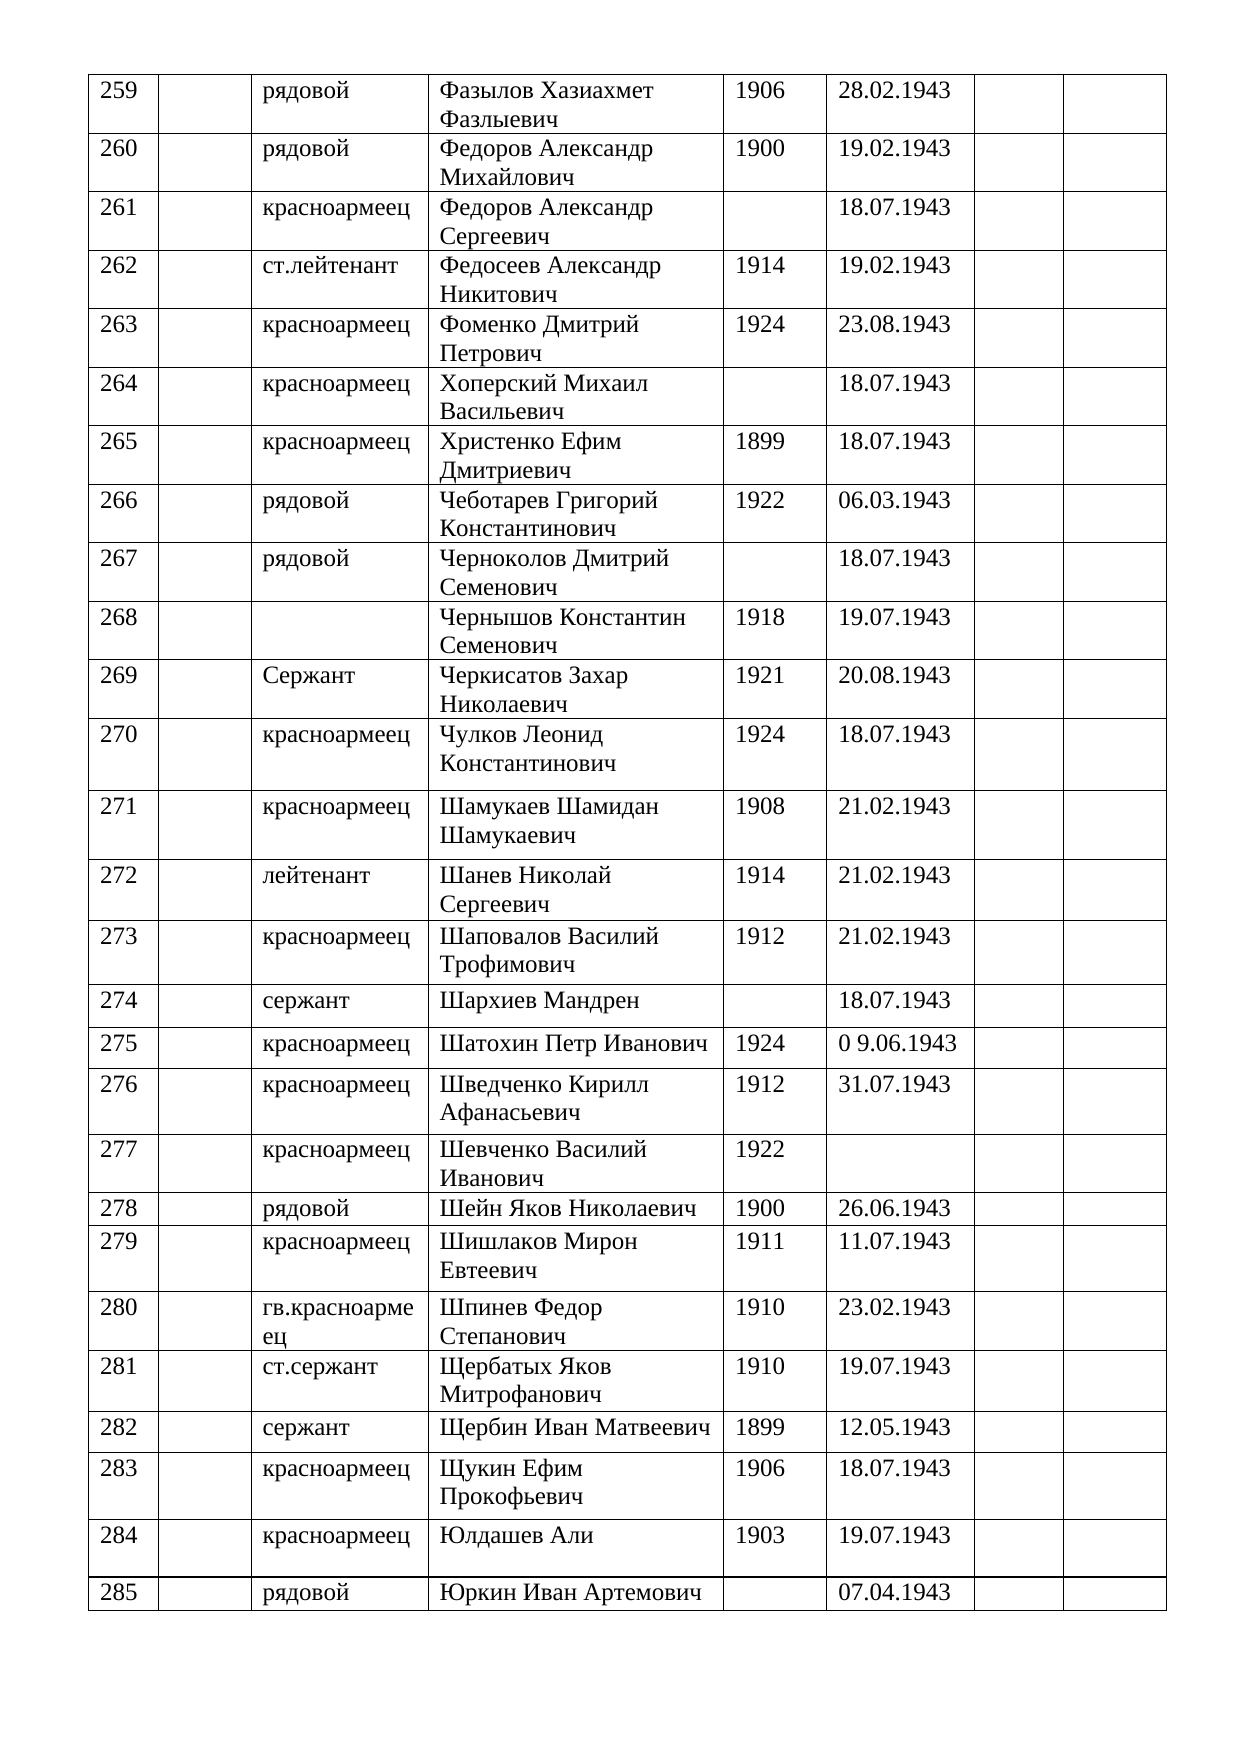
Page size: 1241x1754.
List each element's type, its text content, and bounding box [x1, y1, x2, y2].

table_cell [1064, 1226, 1166, 1291]
table_cell [975, 1028, 1063, 1068]
table_cell [159, 1069, 251, 1133]
table_cell Федоров Александр Михайлович [429, 134, 723, 191]
table_cell 06.03.1943 [827, 485, 974, 542]
table_cell Христенко Ефим Дмитриевич [429, 426, 723, 484]
table_cell лейтенант [252, 860, 428, 920]
table_cell [1064, 1351, 1166, 1411]
table_cell 31.07.1943 [827, 1069, 974, 1133]
table_cell [252, 602, 428, 659]
table_cell Юлдашев Али [429, 1520, 723, 1576]
table_cell 275 [89, 1028, 158, 1068]
table_cell [975, 1193, 1063, 1225]
table_cell [159, 602, 251, 659]
table_cell 19.02.1943 [827, 251, 974, 308]
table_cell 19.07.1943 [827, 1520, 974, 1576]
table_cell [1064, 309, 1166, 367]
table_cell [975, 1412, 1063, 1452]
table_cell 277 [89, 1135, 158, 1192]
table_cell 271 [89, 791, 158, 859]
table_cell [975, 921, 1063, 984]
table_cell 18.07.1943 [827, 426, 974, 484]
table_cell [1064, 192, 1166, 249]
table_cell [1064, 1453, 1166, 1519]
table_cell [975, 719, 1063, 790]
table_cell ст.сержант [252, 1351, 428, 1411]
table_cell Щукин Ефим Прокофьевич [429, 1453, 723, 1519]
table_cell [1064, 368, 1166, 425]
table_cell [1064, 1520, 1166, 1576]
table_cell 21.02.1943 [827, 860, 974, 920]
table_cell 0 9.06.1943 [827, 1028, 974, 1068]
table_cell 20.08.1943 [827, 660, 974, 718]
table_cell [1064, 251, 1166, 308]
table_cell 265 [89, 426, 158, 484]
table_cell 18.07.1943 [827, 719, 974, 790]
table_cell [159, 719, 251, 790]
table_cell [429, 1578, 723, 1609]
table_cell Шаповалов Василий Трофимович [429, 921, 723, 984]
table_cell 260 [89, 134, 158, 191]
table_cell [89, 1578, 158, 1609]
table_cell [1064, 485, 1166, 542]
table_cell красноармеец [252, 1069, 428, 1133]
table_cell [159, 791, 251, 859]
table_cell 23.02.1943 [827, 1292, 974, 1350]
table_cell 1900 [724, 134, 826, 191]
table_cell [975, 251, 1063, 308]
table_cell 261 [89, 192, 158, 249]
table_cell красноармеец [252, 426, 428, 484]
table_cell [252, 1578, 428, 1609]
table_cell 1900 [724, 1193, 826, 1225]
table_cell [1064, 660, 1166, 718]
table_cell 19.02.1943 [827, 134, 974, 191]
table_cell [1064, 1412, 1166, 1452]
table_cell [159, 1028, 251, 1068]
table_cell 18.07.1943 [827, 543, 974, 601]
table_cell красноармеец [252, 1453, 428, 1519]
table_cell [975, 309, 1063, 367]
table_cell Шамукаев Шамидан Шамукаевич [429, 791, 723, 859]
table_cell 26.06.1943 [827, 1193, 974, 1225]
table_cell [724, 985, 826, 1027]
table_cell 1911 [724, 1226, 826, 1291]
table_cell [159, 1520, 251, 1576]
table_cell [975, 426, 1063, 484]
table_cell сержант [252, 1412, 428, 1452]
table_cell 281 [89, 1351, 158, 1411]
table_cell 1924 [724, 719, 826, 790]
table_cell 1910 [724, 1351, 826, 1411]
table_cell [827, 1135, 974, 1192]
table_cell Фоменко Дмитрий Петрович [429, 309, 723, 367]
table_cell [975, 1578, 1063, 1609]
table_cell 1899 [724, 1412, 826, 1452]
table_cell 1906 [724, 1453, 826, 1519]
table_cell 278 [89, 1193, 158, 1225]
table_cell [975, 543, 1063, 601]
table_cell красноармеец [252, 1520, 428, 1576]
table_cell Чернышов Константин Семенович [429, 602, 723, 659]
table_cell [975, 368, 1063, 425]
table_cell [159, 192, 251, 249]
table_cell 264 [89, 368, 158, 425]
table_cell сержант [252, 985, 428, 1027]
table_cell 282 [89, 1412, 158, 1452]
table_cell [159, 1351, 251, 1411]
table_cell 1921 [724, 660, 826, 718]
table_cell 12.05.1943 [827, 1412, 974, 1452]
table_cell 1899 [724, 426, 826, 484]
table_cell Чулков Леонид Константинович [429, 719, 723, 790]
table_cell рядовой [252, 543, 428, 601]
table_cell [975, 1520, 1063, 1576]
table_cell [1064, 1069, 1166, 1133]
table_cell 272 [89, 860, 158, 920]
table_cell [975, 1292, 1063, 1350]
table_cell [159, 426, 251, 484]
table_cell 1918 [724, 602, 826, 659]
table_cell 267 [89, 543, 158, 601]
table_cell [975, 602, 1063, 659]
table_cell [1064, 791, 1166, 859]
table_cell [975, 134, 1063, 191]
table_cell [1064, 921, 1166, 984]
table_cell Шейн Яков Николаевич [429, 1193, 723, 1225]
table_cell ст.лейтенант [252, 251, 428, 308]
table_cell [159, 543, 251, 601]
table_cell 1903 [724, 1520, 826, 1576]
table_cell 1906 [724, 75, 826, 132]
table_cell [1064, 1292, 1166, 1350]
table_cell красноармеец [252, 1028, 428, 1068]
table_cell 18.07.1943 [827, 192, 974, 249]
table_cell 1924 [724, 1028, 826, 1068]
table_cell 270 [89, 719, 158, 790]
table_cell [159, 485, 251, 542]
table_cell [975, 75, 1063, 132]
table_cell [975, 1226, 1063, 1291]
table_cell [975, 860, 1063, 920]
table_cell рядовой [252, 1193, 428, 1225]
table_cell 283 [89, 1453, 158, 1519]
table_cell красноармеец [252, 309, 428, 367]
table_cell [724, 192, 826, 249]
table_cell Федоров Александр Сергеевич [429, 192, 723, 249]
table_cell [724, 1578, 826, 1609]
table_cell [159, 921, 251, 984]
table_cell [1064, 985, 1166, 1027]
table_cell [159, 75, 251, 132]
table_cell Щербатых Яков Митрофанович [429, 1351, 723, 1411]
table_cell 1912 [724, 1069, 826, 1133]
table_cell 1908 [724, 791, 826, 859]
table_cell [975, 1069, 1063, 1133]
table_cell [1064, 75, 1166, 132]
table_cell Черкисатов Захар Николаевич [429, 660, 723, 718]
table_cell Чеботарев Григорий Константинович [429, 485, 723, 542]
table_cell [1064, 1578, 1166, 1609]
table_cell 1914 [724, 251, 826, 308]
table_cell [159, 1453, 251, 1519]
table_cell [159, 368, 251, 425]
table_cell [159, 251, 251, 308]
table_cell [1064, 602, 1166, 659]
table_cell [1064, 426, 1166, 484]
table_cell Хоперский Михаил Васильевич [429, 368, 723, 425]
table_cell 274 [89, 985, 158, 1027]
table_cell [975, 1453, 1063, 1519]
table_cell 1922 [724, 485, 826, 542]
table_cell 28.02.1943 [827, 75, 974, 132]
table_cell 263 [89, 309, 158, 367]
table_cell [1064, 543, 1166, 601]
table_cell [159, 1135, 251, 1192]
table_cell 18.07.1943 [827, 985, 974, 1027]
table_cell Фазылов Хазиахмет Фазлыевич [429, 75, 723, 132]
table_cell рядовой [252, 134, 428, 191]
table_cell 284 [89, 1520, 158, 1576]
table_cell [724, 543, 826, 601]
table_cell 266 [89, 485, 158, 542]
table_cell [159, 985, 251, 1027]
table_cell гв.красноармеец [252, 1292, 428, 1350]
table_cell 259 [89, 75, 158, 132]
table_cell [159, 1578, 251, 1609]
table_cell 280 [89, 1292, 158, 1350]
table_cell [159, 1193, 251, 1225]
table_cell 21.02.1943 [827, 791, 974, 859]
table_cell Шпинев Федор Степанович [429, 1292, 723, 1350]
table_cell 262 [89, 251, 158, 308]
table_cell [1064, 1193, 1166, 1225]
table_cell [975, 1135, 1063, 1192]
table_cell 11.07.1943 [827, 1226, 974, 1291]
table_cell красноармеец [252, 368, 428, 425]
table_cell красноармеец [252, 1135, 428, 1192]
table_cell [1064, 719, 1166, 790]
table_cell 19.07.1943 [827, 1351, 974, 1411]
table_cell [975, 192, 1063, 249]
table_cell [159, 1292, 251, 1350]
table_cell Шишлаков Мирон Евтеевич [429, 1226, 723, 1291]
table_cell [159, 860, 251, 920]
table_cell Шархиев Мандрен [429, 985, 723, 1027]
table_cell 279 [89, 1226, 158, 1291]
table_cell [1064, 134, 1166, 191]
table_cell рядовой [252, 75, 428, 132]
table_cell [159, 134, 251, 191]
table_cell [159, 1412, 251, 1452]
table_cell 273 [89, 921, 158, 984]
table_cell [724, 368, 826, 425]
table_cell [159, 660, 251, 718]
table_cell красноармеец [252, 1226, 428, 1291]
table_cell [975, 985, 1063, 1027]
table_cell [159, 309, 251, 367]
table_cell [975, 660, 1063, 718]
table_cell [975, 791, 1063, 859]
table_cell Щербин Иван Матвеевич [429, 1412, 723, 1452]
table_cell [1064, 860, 1166, 920]
table_cell [1064, 1135, 1166, 1192]
table_cell [1064, 1028, 1166, 1068]
table_cell красноармеец [252, 921, 428, 984]
table_cell Шанев Николай Сергеевич [429, 860, 723, 920]
table_cell 23.08.1943 [827, 309, 974, 367]
table_cell Сержант [252, 660, 428, 718]
table_cell 18.07.1943 [827, 368, 974, 425]
table_cell [975, 1351, 1063, 1411]
table_cell 1922 [724, 1135, 826, 1192]
table_cell 1914 [724, 860, 826, 920]
table_cell Шведченко Кирилл Афанасьевич [429, 1069, 723, 1133]
table_cell 276 [89, 1069, 158, 1133]
table_cell Федосеев Александр Никитович [429, 251, 723, 308]
table_cell 269 [89, 660, 158, 718]
table_cell 21.02.1943 [827, 921, 974, 984]
table_cell 19.07.1943 [827, 602, 974, 659]
table_cell 1912 [724, 921, 826, 984]
table_cell 18.07.1943 [827, 1453, 974, 1519]
table_cell 1910 [724, 1292, 826, 1350]
table_cell Шевченко Василий Иванович [429, 1135, 723, 1192]
table_cell красноармеец [252, 791, 428, 859]
table_cell [159, 1226, 251, 1291]
table_cell рядовой [252, 485, 428, 542]
table_cell красноармеец [252, 719, 428, 790]
table_cell [975, 485, 1063, 542]
table_cell Черноколов Дмитрий Семенович [429, 543, 723, 601]
table_cell 268 [89, 602, 158, 659]
table_cell красноармеец [252, 192, 428, 249]
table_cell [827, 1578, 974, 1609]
table_cell 1924 [724, 309, 826, 367]
table_cell Шатохин Петр Иванович [429, 1028, 723, 1068]
